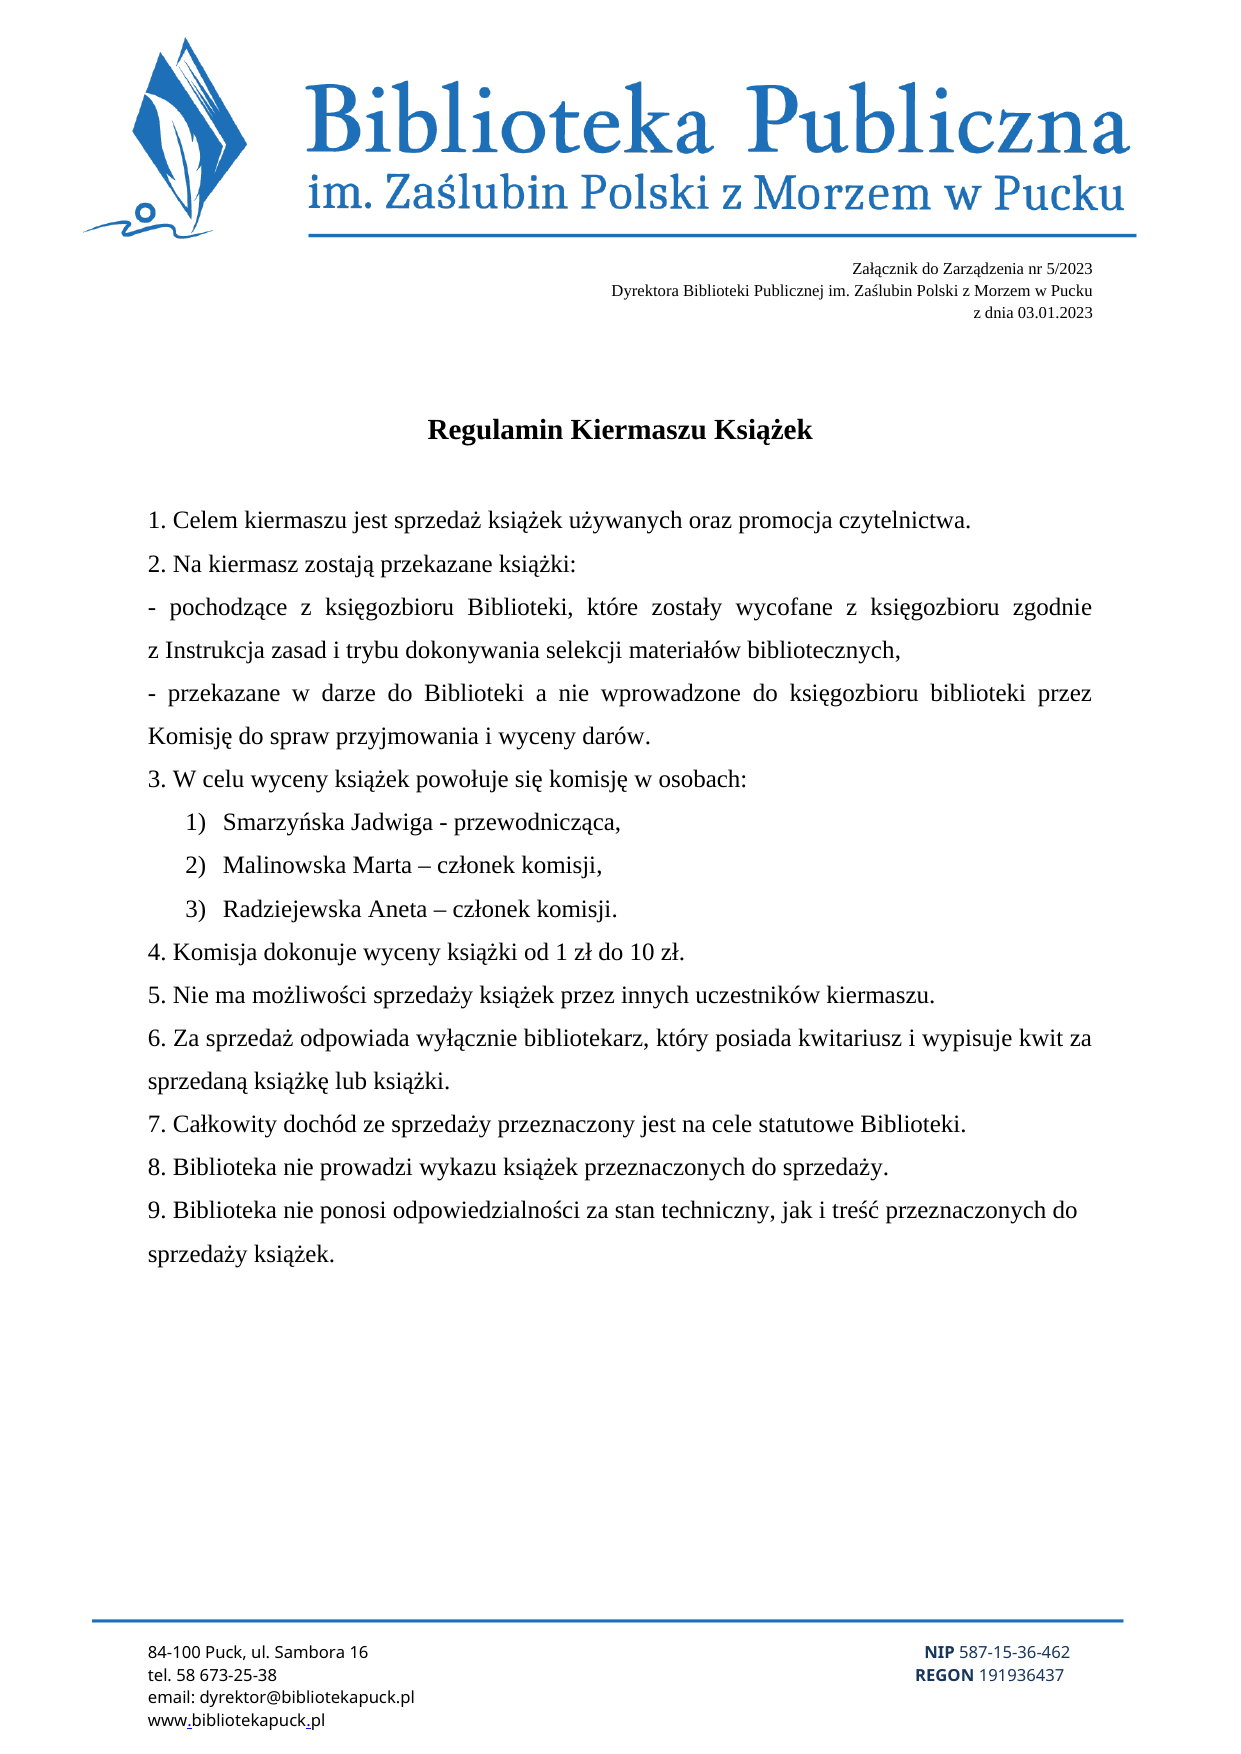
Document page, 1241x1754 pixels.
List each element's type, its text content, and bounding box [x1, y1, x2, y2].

text 7. Całkowity dochód ze sprzedaży przeznaczony jest na cele statutowe Biblioteki. [148, 1109, 1093, 1138]
text sprzedaży książek. [148, 1239, 1093, 1267]
text 9. Biblioteka nie ponosi odpowiedzialności za stan techniczny, jak i treść przeznaczonych do [148, 1196, 1093, 1224]
text 5. Nie ma możliwości sprzedaży książek przez innych uczestników kiermaszu. [148, 980, 1093, 1009]
list Radziejewska Aneta – członek komisji. [185, 894, 1093, 922]
text 1. Celem kiermaszu jest sprzedaż książek używanych oraz promocja czytelnictwa. [148, 506, 1093, 534]
text Załącznik do Zarządzenia nr 5/2023 [148, 122, 1093, 278]
list Malinowska Marta – członek komisji, [185, 851, 1093, 879]
text 3. W celu wyceny książek powołuje się komisję w osobach: [148, 764, 1093, 793]
text 4. Komisja dokonuje wyceny książki od 1 zł do 10 zł. [148, 937, 1093, 966]
text Dyrektora Biblioteki Publicznej im. Zaślubin Polski z Morzem w Pucku [148, 281, 1093, 300]
text - przekazane w darze do Biblioteki a nie wprowadzone do księgozbioru biblioteki przez Komisję do spraw przyjmowania i wyceny darów. [148, 678, 1093, 750]
text z dnia 03.01.2023 [148, 303, 1093, 322]
list Smarzyńska Jadwiga - przewodnicząca, [185, 807, 1093, 836]
picture [0, 1571, 1227, 1754]
text 8. Biblioteka nie prowadzi wykazu książek przeznaczonych do sprzedaży. [148, 1152, 1093, 1181]
text 6. Za sprzedaż odpowiada wyłącznie bibliotekarz, który posiada kwitariusz i wypisuje kwit za sprzedaną książkę lub książki. [148, 1023, 1093, 1095]
picture [0, 16, 1241, 257]
text - pochodzące z księgozbioru Biblioteki, które zostały wycofane z księgozbioru zgodnie z Instrukcja zasad i trybu dokonywania selekcji materiałów bibliotecznych, [148, 592, 1093, 664]
text 2. Na kiermasz zostają przekazane książki: [148, 549, 1093, 577]
text Regulamin Kiermaszu Książek [148, 412, 1093, 446]
